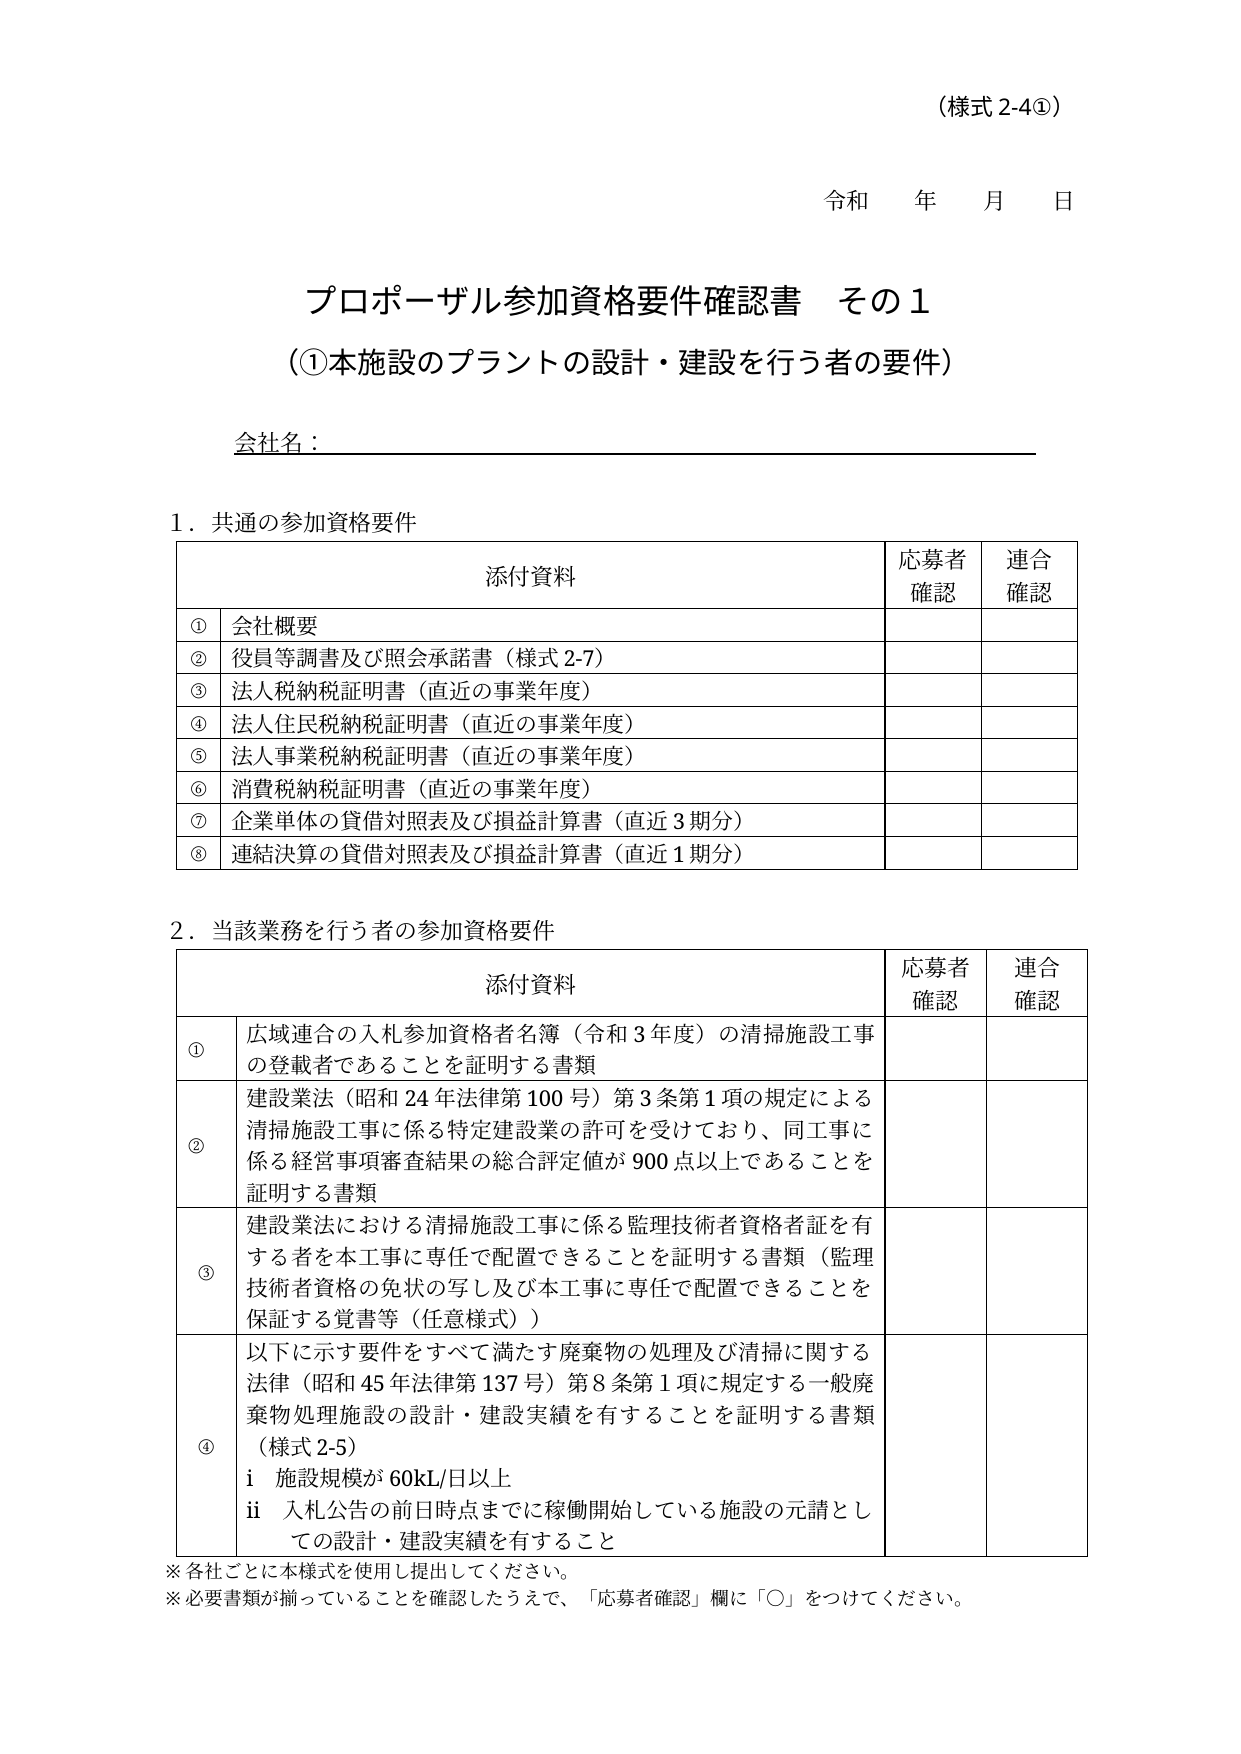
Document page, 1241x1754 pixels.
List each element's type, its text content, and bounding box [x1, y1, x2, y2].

table_cell 以下に示す要件をすべて満たす廃棄物の処理及び清掃に関する法律（昭和45年法律第137号）第８条第１項に規定する一般廃棄物処理施設の設計・建設実績を有することを証明する書類（様式2-5） i 施設規模が60kL/日以上 ii 入札公告の前日時点までに稼働開始している施設の元請としての設計・建設実績を有すること [237, 1335, 884, 1556]
text １．共通の参加資格要件 [165, 501, 1075, 541]
table_cell [886, 837, 981, 868]
table_cell [886, 707, 981, 738]
table_cell ③ [177, 1208, 236, 1334]
table_cell [987, 1081, 1087, 1207]
table_cell [987, 1017, 1087, 1080]
table_cell [886, 804, 981, 836]
table_cell [886, 1017, 986, 1080]
table_cell [886, 772, 981, 803]
table_cell [982, 804, 1077, 836]
table_cell [982, 674, 1077, 706]
text ※ 各社ごとに本様式を使用し提出してください。 [165, 1557, 1075, 1584]
table_cell ④ [177, 707, 220, 738]
table_cell [987, 1208, 1087, 1334]
text プロポーザル参加資格要件確認書 その１ [165, 259, 1075, 339]
table_cell 建設業法における清掃施設工事に係る監理技術者資格者証を有する者を本工事に専任で配置できることを証明する書類（監理技術者資格の免状の写し及び本工事に専任で配置できることを保証する覚書等（任意様式）） [237, 1208, 884, 1334]
text ※ 必要書類が揃っていることを確認したうえで、「応募者確認」欄に「○」をつけてください。 [165, 1584, 1075, 1611]
table_header 連合 確認 [987, 950, 1087, 1016]
table_cell [982, 772, 1077, 803]
table_cell ③ [177, 674, 220, 706]
table_cell ⑤ [177, 739, 220, 771]
table_cell ① [177, 609, 220, 641]
table_cell [886, 642, 981, 673]
table_cell ④ [177, 1335, 236, 1556]
table_cell [886, 739, 981, 771]
table_cell [886, 609, 981, 641]
table_cell [982, 739, 1077, 771]
table_cell [177, 1081, 236, 1207]
table_cell [886, 674, 981, 706]
table_cell 法人税納税証明書（直近の事業年度） [221, 674, 884, 706]
table_cell [982, 707, 1077, 738]
table_header 連合 確認 [982, 542, 1077, 608]
table_header 添付資料 [177, 542, 884, 608]
table_cell 法人住民税納税証明書（直近の事業年度） [221, 707, 884, 738]
table_cell [987, 1335, 1087, 1556]
table_cell [982, 642, 1077, 673]
table_cell [982, 609, 1077, 641]
table_cell [886, 1081, 986, 1207]
table_cell 連結決算の貸借対照表及び損益計算書（直近1期分） [221, 837, 884, 868]
table_cell 広域連合の入札参加資格者名簿（令和3年度）の清掃施設工事の登載者であることを証明する書類 [237, 1017, 884, 1080]
table_cell 建設業法（昭和24 年法律第100 号）第3条第1項の規定による清掃施設工事に係る特定建設業の許可を受けており、同工事に係る経営事項審査結果の総合評定値が900点以上であることを証明する書類 [237, 1081, 884, 1207]
table_cell [177, 1017, 236, 1080]
table_cell 会社概要 [221, 609, 884, 641]
table_header 添付資料 [177, 950, 884, 1016]
table_cell ② [177, 642, 220, 673]
table_cell [886, 1335, 986, 1556]
table_cell 企業単体の貸借対照表及び損益計算書（直近3期分） [221, 804, 884, 836]
table_cell 役員等調書及び照会承諾書（様式2-7） [221, 642, 884, 673]
table_cell ⑥ [177, 772, 220, 803]
text 令和 年 月 日 [165, 180, 1075, 220]
table_header 応募者 確認 [886, 542, 981, 608]
table_cell [886, 1208, 986, 1334]
table_cell ⑦ [177, 804, 220, 836]
table_cell 消費税納税証明書（直近の事業年度） [221, 772, 884, 803]
text 会社名： [165, 422, 1075, 461]
table_cell 法人事業税納税証明書（直近の事業年度） [221, 739, 884, 771]
table_cell [982, 837, 1077, 868]
text ２．当該業務を行う者の参加資格要件 [165, 909, 1075, 949]
table_cell ⑧ [177, 837, 220, 868]
table_header 応募者 確認 [886, 950, 986, 1016]
text （①本施設のプラントの設計・建設を行う者の要件） [165, 339, 1075, 382]
